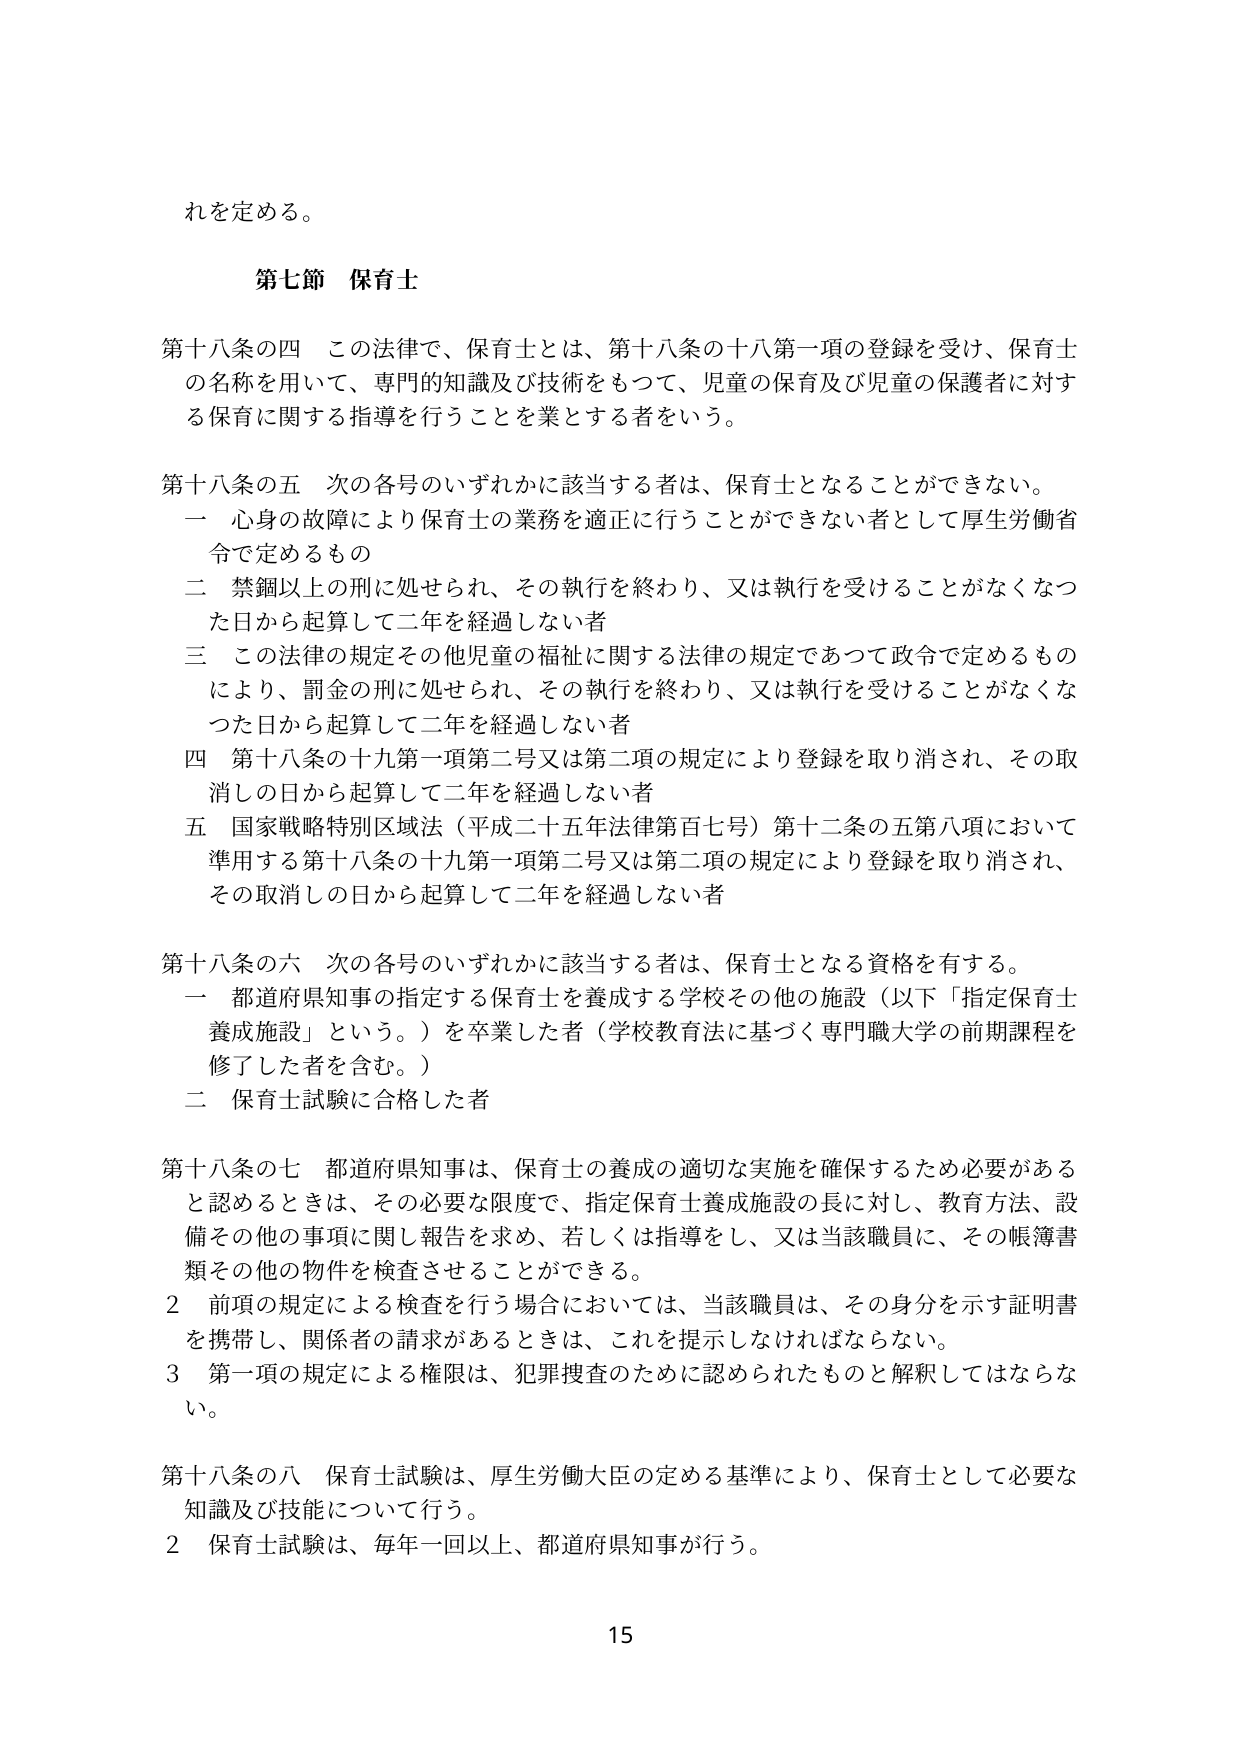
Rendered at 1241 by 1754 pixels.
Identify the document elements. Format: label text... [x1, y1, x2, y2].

text 三 この法律の規定その他児童の福祉に関する法律の規定であつて政令で定めるものにより、罰金の刑に処せられ、その執行を終わり、又は執行を受けることがなくなつた日から起算して二年を経過しない者 [184, 638, 1079, 740]
text 一 都道府県知事の指定する保育士を養成する学校その他の施設（以下「指定保育士養成施設」という。）を卒業した者（学校教育法に基づく専門職大学の前期課程を修了した者を含む。） [184, 979, 1079, 1082]
text 第十八条の五 次の各号のいずれかに該当する者は、保育士となることができない。 [161, 467, 1079, 501]
text 五 国家戦略特別区域法（平成二十五年法律第百七号）第十二条の五第八項において準用する第十八条の十九第一項第二号又は第二項の規定により登録を取り消され、その取消しの日から起算して二年を経過しない者 [184, 809, 1079, 911]
text 第十八条の四 この法律で、保育士とは、第十八条の十八第一項の登録を受け、保育士の名称を用いて、専門的知識及び技術をもつて、児童の保育及び児童の保護者に対する保育に関する指導を行うことを業とする者をいう。 [161, 330, 1079, 433]
text 四 第十八条の十九第一項第二号又は第二項の規定により登録を取り消され、その取消しの日から起算して二年を経過しない者 [184, 740, 1079, 809]
text 一 心身の故障により保育士の業務を適正に行うことができない者として厚生労働省令で定めるもの [184, 501, 1079, 569]
text ３ 第一項の規定による権限は、犯罪捜査のために認められたものと解釈してはならない。 [161, 1355, 1079, 1424]
text ２ 前項の規定による検査を行う場合においては、当該職員は、その身分を示す証明書を携帯し、関係者の請求があるときは、これを提示しなければならない。 [161, 1287, 1079, 1355]
text 第七節 保育士 [253, 262, 1079, 296]
text ２ 保育士試験は、毎年一回以上、都道府県知事が行う。 [161, 1526, 1079, 1560]
text 第十八条の八 保育士試験は、厚生労働大臣の定める基準により、保育士として必要な知識及び技能について行う。 [161, 1458, 1079, 1526]
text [161, 194, 1079, 228]
text 第十八条の七 都道府県知事は、保育士の養成の適切な実施を確保するため必要があると認めるときは、その必要な限度で、指定保育士養成施設の長に対し、教育方法、設備その他の事項に関し報告を求め、若しくは指導をし、又は当該職員に、その帳簿書類その他の物件を検査させることができる。 [161, 1150, 1079, 1287]
text 二 保育士試験に合格した者 [184, 1082, 1079, 1116]
text 第十八条の六 次の各号のいずれかに該当する者は、保育士となる資格を有する。 [161, 945, 1079, 979]
text 二 禁錮以上の刑に処せられ、その執行を終わり、又は執行を受けることがなくなつた日から起算して二年を経過しない者 [184, 569, 1079, 638]
